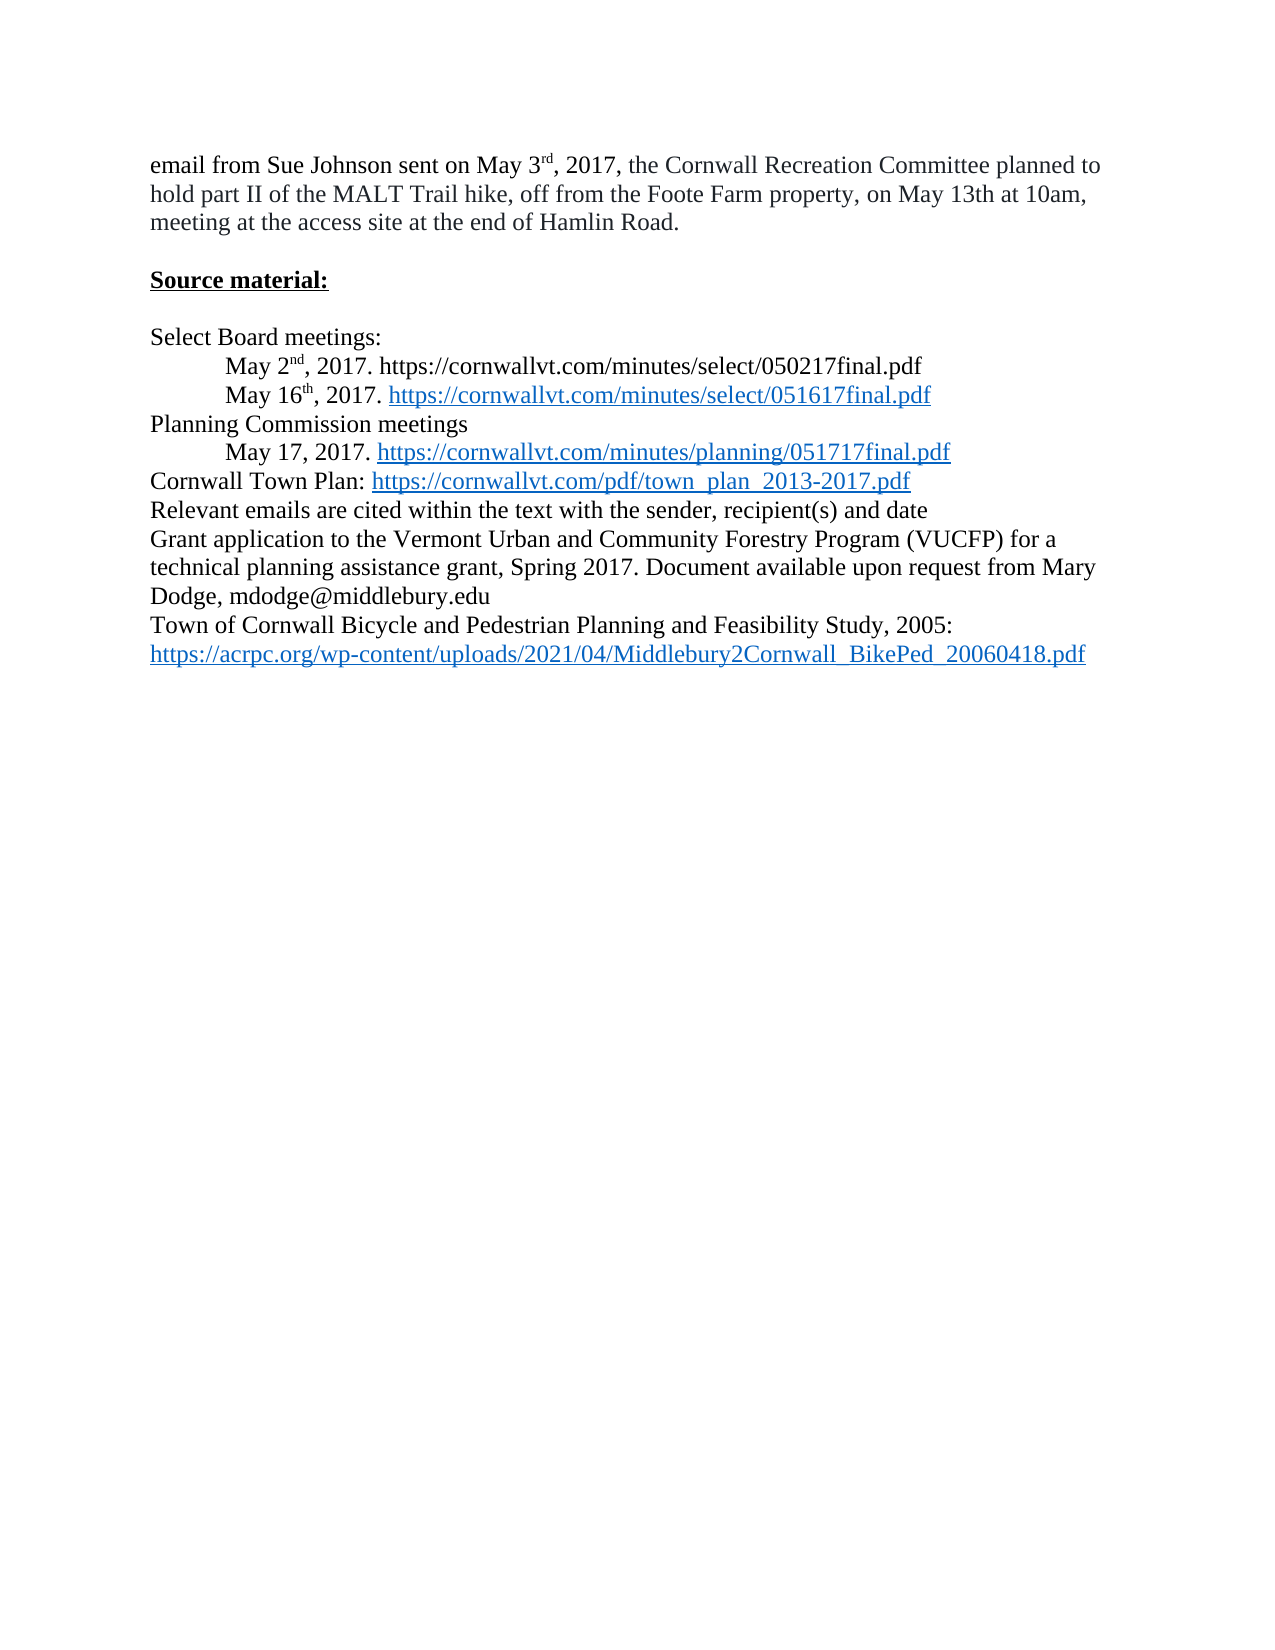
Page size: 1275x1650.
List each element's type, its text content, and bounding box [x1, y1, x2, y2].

text Select Board meetings: [150, 322, 1125, 351]
text May 16th, 2017. https://cornwallvt.com/minutes/select/051617final.pdf [150, 380, 1125, 409]
text Cornwall Town Plan: https://cornwallvt.com/pdf/town_plan_2013-2017.pdf [150, 466, 1125, 495]
text May 17, 2017. https://cornwallvt.com/minutes/planning/051717final.pdf [150, 437, 1125, 466]
text Relevant emails are cited within the text with the sender, recipient(s) and date [150, 495, 1125, 524]
text https://acrpc.org/wp-content/uploads/2021/04/Middlebury2Cornwall_BikePed_20060418.pdf [150, 639, 1125, 667]
text Grant application to the Vermont Urban and Community Forestry Program (VUCFP) for a technical planning assistance grant, Spring 2017. Document available upon request from Mary Dodge, mdodge@middlebury.edu [150, 524, 1125, 610]
text Town of Cornwall Bicycle and Pedestrian Planning and Feasibility Study, 2005: [150, 610, 1125, 639]
text Source material: [150, 265, 1125, 294]
text Planning Commission meetings [150, 409, 1125, 437]
text May 2nd, 2017. https://cornwallvt.com/minutes/select/050217final.pdf [150, 351, 1125, 380]
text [150, 150, 1125, 236]
